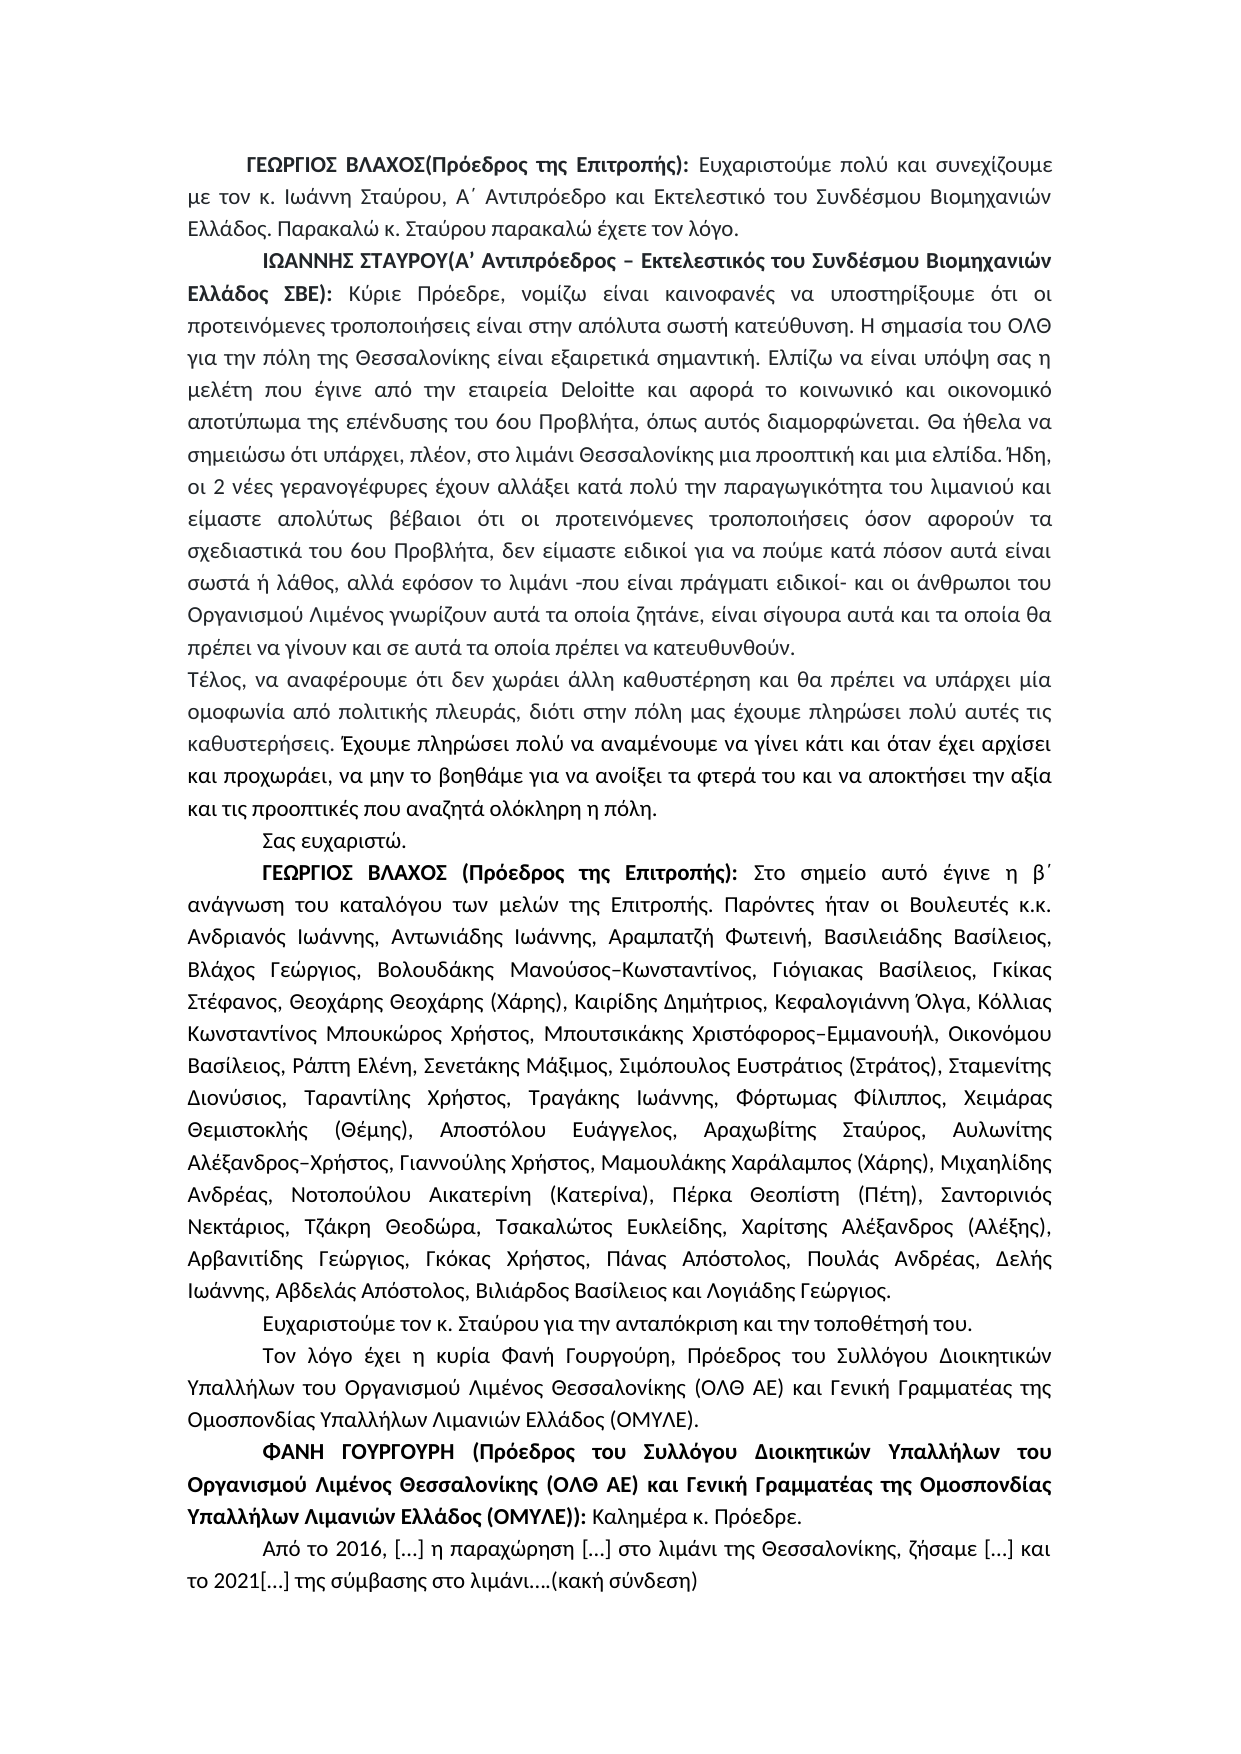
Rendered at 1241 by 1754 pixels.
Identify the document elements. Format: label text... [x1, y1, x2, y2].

text Τέλος, να αναφέρουμε ότι δεν χωράει άλλη καθυστέρηση και θα πρέπει να υπάρχει μία ομοφωνία από πολιτικής πλευράς, διότι στην πόλη μας έχουμε πληρώσει πολύ αυτές τις καθυστερήσεις. Έχουμε πληρώσει πολύ να αναμένουμε να γίνει κάτι και όταν έχει αρχίσει και προχωράει, να μην το βοηθάμε για να ανοίξει τα φτερά του και να αποκτήσει την αξία και τις προοπτικές που αναζητά ολόκληρη η πόλη. [187, 665, 1053, 822]
text ΦΑΝΗ ΓΟΥΡΓΟΥΡΗ (Πρόεδρος του Συλλόγου Διοικητικών Υπαλλήλων του Οργανισμού Λιμένος Θεσσαλονίκης (ΟΛΘ ΑΕ) και Γενική Γραμματέας της Ομοσπονδίας Υπαλλήλων Λιμανιών Ελλάδος (ΟΜΥΛΕ)): Καλημέρα κ. Πρόεδρε. [187, 1437, 1053, 1530]
text ΓΕΩΡΓΙΟΣ ΒΛΑΧΟΣ (Πρόεδρος της Επιτροπής): Στο σημείο αυτό έγινε η β΄ ανάγνωση του καταλόγου των μελών της Επιτροπής. Παρόντες ήταν οι Βουλευτές κ.κ. Ανδριανός Ιωάννης, Αντωνιάδης Ιωάννης, Αραμπατζή Φωτεινή, Βασιλειάδης Βασίλειος, Βλάχος Γεώργιος, Βολουδάκης Μανούσος–Κωνσταντίνος, Γιόγιακας Βασίλειος, Γκίκας Στέφανος, Θεοχάρης Θεοχάρης (Χάρης), Καιρίδης Δημήτριος, Κεφαλογιάννη Όλγα, Κόλλιας Κωνσταντίνος Μπουκώρος Χρήστος, Μπουτσικάκης Χριστόφορος–Εμμανουήλ, Οικονόμου Βασίλειος, Ράπτη Ελένη, Σενετάκης Μάξιμος, Σιμόπουλος Ευστράτιος (Στράτος), Σταμενίτης Διονύσιος, Ταραντίλης Χρήστος, Τραγάκης Ιωάννης, Φόρτωμας Φίλιππος, Χειμάρας Θεμιστοκλής (Θέμης), Αποστόλου Ευάγγελος, Αραχωβίτης Σταύρος, Αυλωνίτης Αλέξανδρος–Χρήστος, Γιαννούλης Χρήστος, Μαμουλάκης Χαράλαμπος (Χάρης), Μιχαηλίδης Ανδρέας, Νοτοπούλου Αικατερίνη (Κατερίνα), Πέρκα Θεοπίστη (Πέτη), Σαντορινιός Νεκτάριος, Τζάκρη Θεοδώρα, Τσακαλώτος Ευκλείδης, Χαρίτσης Αλέξανδρος (Αλέξης), Αρβανιτίδης Γεώργιος, Γκόκας Χρήστος, Πάνας Απόστολος, Πουλάς Ανδρέας, Δελής Ιωάννης, Αβδελάς Απόστολος, Βιλιάρδος Βασίλειος και Λογιάδης Γεώργιος. [187, 858, 1053, 1304]
text Σας ευχαριστώ. [187, 826, 1053, 854]
text Ευχαριστούμε τον κ. Σταύρου για την ανταπόκριση και την τοποθέτησή του. [187, 1309, 1053, 1337]
text Τον λόγο έχει η κυρία Φανή Γουργούρη, Πρόεδρος του Συλλόγου Διοικητικών Υπαλλήλων του Οργανισμού Λιμένος Θεσσαλονίκης (ΟΛΘ ΑΕ) και Γενική Γραμματέας της Ομοσπονδίας Υπαλλήλων Λιμανιών Ελλάδος (ΟΜΥΛΕ). [187, 1341, 1053, 1433]
text ΓΕΩΡΓΙΟΣ ΒΛΑΧΟΣ(Πρόεδρος της Επιτροπής): Ευχαριστούμε πολύ και συνεχίζουμε με τον κ. Ιωάννη Σταύρου, Α΄ Αντιπρόεδρο και Εκτελεστικό του Συνδέσμου Βιομηχανιών Ελλάδος. Παρακαλώ κ. Σταύρου παρακαλώ έχετε τον λόγο. [187, 150, 1053, 242]
text Από το 2016, […] η παραχώρηση […] στο λιμάνι της Θεσσαλονίκης, ζήσαμε […] και το 2021[…] της σύμβασης στο λιμάνι….(κακή σύνδεση) [187, 1534, 1053, 1594]
text ΙΩΑΝΝΗΣ ΣΤΑΥΡΟΥ(Α’ Αντιπρόεδρος – Εκτελεστικός του Συνδέσμου Βιομηχανιών Ελλάδος ΣΒΕ): Κύριε Πρόεδρε, νομίζω είναι καινοφανές να υποστηρίξουμε ότι οι προτεινόμενες τροποποιήσεις είναι στην απόλυτα σωστή κατεύθυνση. Η σημασία του ΟΛΘ για την πόλη της Θεσσαλονίκης είναι εξαιρετικά σημαντική. Ελπίζω να είναι υπόψη σας η μελέτη που έγινε από την εταιρεία Deloitte και αφορά το κοινωνικό και οικονομικό αποτύπωμα της επένδυσης του 6ου Προβλήτα, όπως αυτός διαμορφώνεται. Θα ήθελα να σημειώσω ότι υπάρχει, πλέον, στο λιμάνι Θεσσαλονίκης μια προοπτική και μια ελπίδα. Ήδη, οι 2 νέες γερανογέφυρες έχουν αλλάξει κατά πολύ την παραγωγικότητα του λιμανιού και είμαστε απολύτως βέβαιοι ότι οι προτεινόμενες τροποποιήσεις όσον αφορούν τα σχεδιαστικά του 6ου Προβλήτα, δεν είμαστε ειδικοί για να πούμε κατά πόσον αυτά είναι σωστά ή λάθος, αλλά εφόσον το λιμάνι -που είναι πράγματι ειδικοί- και οι άνθρωποι του Οργανισμού Λιμένος γνωρίζουν αυτά τα οποία ζητάνε, είναι σίγουρα αυτά και τα οποία θα πρέπει να γίνουν και σε αυτά τα οποία πρέπει να κατευθυνθούν. [187, 247, 1053, 661]
